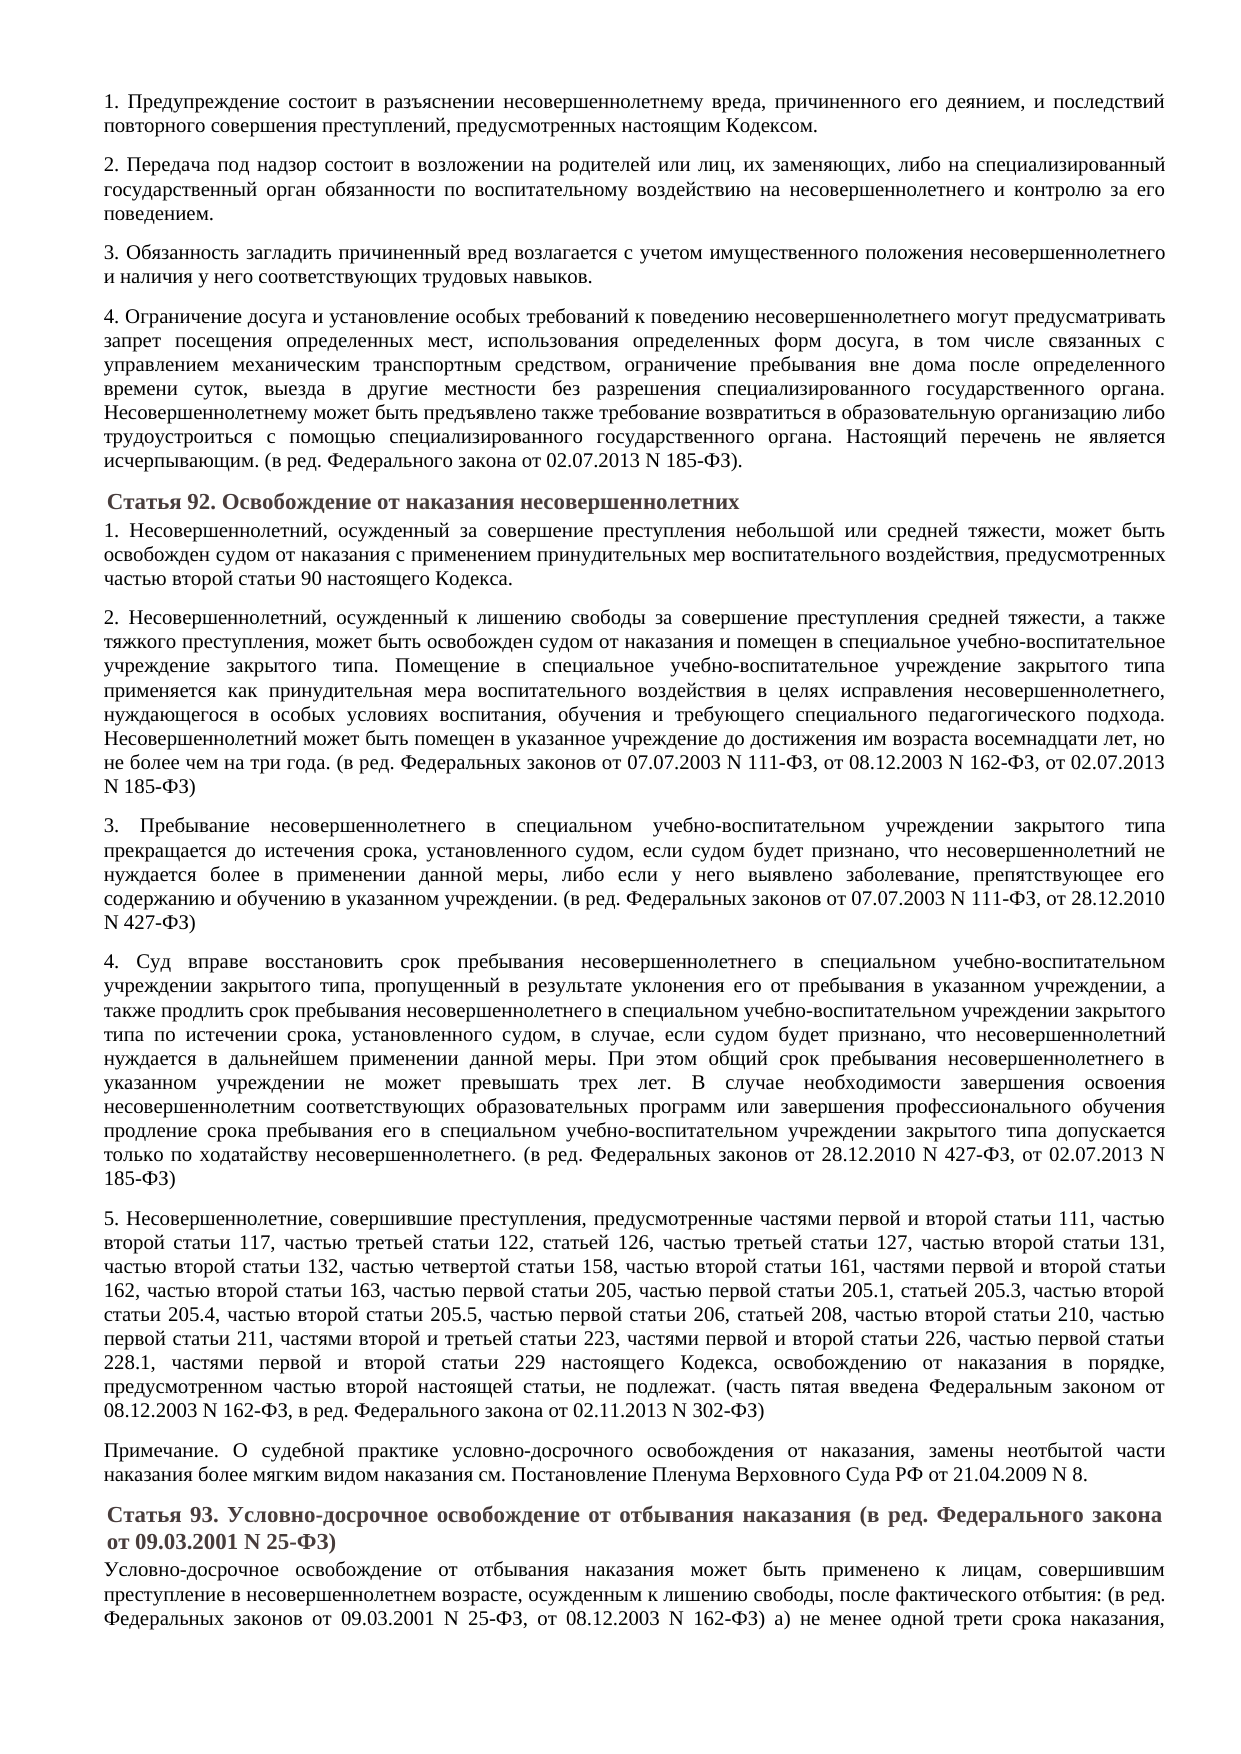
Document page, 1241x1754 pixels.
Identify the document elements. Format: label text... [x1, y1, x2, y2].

text 2. Передача под надзор состоит в возложении на родителей или лиц, их заменяющих, либо на специализированный государственный орган обязанности по воспитательному воздействию на несовершеннолетнего и контролю за его поведением. [103, 152, 1167, 224]
text 4. Суд вправе восстановить срок пребывания несовершеннолетнего в специальном учебно-воспитательном учреждении закрытого типа, пропущенный в результате уклонения его от пребывания в указанном учреждении, а также продлить срок пребывания несовершеннолетнего в специальном учебно-воспитательном учреждении закрытого типа по истечении срока, установленного судом, в случае, если судом будет признано, что несовершеннолетний нуждается в дальнейшем применении данной меры. При этом общий срок пребывания несовершеннолетнего в указанном учреждении не может превышать трех лет. В случае необходимости завершения освоения несовершеннолетним соответствующих образовательных программ или завершения профессионального обучения продление срока пребывания его в специальном учебно-воспитательном учреждении закрытого типа допускается только по ходатайству несовершеннолетнего. (в ред. Федеральных законов от 28.12.2010 N 427-ФЗ, от 02.07.2013 N 185-ФЗ) [103, 949, 1167, 1190]
text 1. Предупреждение состоит в разъяснении несовершеннолетнему вреда, причиненного его деянием, и последствий повторного совершения преступлений, предусмотренных настоящим Кодексом. [103, 89, 1167, 137]
text 1. Несовершеннолетний, осужденный за совершение преступления небольшой или средней тяжести, может быть освобожден судом от наказания с применением принудительных мер воспитательного воздействия, предусмотренных частью второй статьи 90 настоящего Кодекса. [103, 517, 1167, 590]
text Статья 92. Освобождение от наказания несовершеннолетних [107, 488, 1163, 514]
text 5. Несовершеннолетние, совершившие преступления, предусмотренные частями первой и второй статьи 111, частью второй статьи 117, частью третьей статьи 122, статьей 126, частью третьей статьи 127, частью второй статьи 131, частью второй статьи 132, частью четвертой статьи 158, частью второй статьи 161, частями первой и второй статьи 162, частью второй статьи 163, частью первой статьи 205, частью первой статьи 205.1, статьей 205.3, частью второй статьи 205.4, частью второй статьи 205.5, частью первой статьи 206, статьей 208, частью второй статьи 210, частью первой статьи 211, частями второй и третьей статьи 223, частями первой и второй статьи 226, частью первой статьи 228.1, частями первой и второй статьи 229 настоящего Кодекса, освобождению от наказания в порядке, предусмотренном частью второй настоящей статьи, не подлежат. (часть пятая введена Федеральным законом от 08.12.2003 N 162-ФЗ, в ред. Федерального закона от 02.11.2013 N 302-ФЗ) [103, 1206, 1167, 1422]
text Примечание. О судебной практике условно-досрочного освобождения от наказания, замены неотбытой части наказания более мягким видом наказания см. Постановление Пленума Верховного Суда РФ от 21.04.2009 N 8. [103, 1438, 1167, 1486]
text 4. Ограничение досуга и установление особых требований к поведению несовершеннолетнего могут предусматривать запрет посещения определенных мест, использования определенных форм досуга, в том числе связанных с управлением механическим транспортным средством, ограничение пребывания вне дома после определенного времени суток, выезда в другие местности без разрешения специализированного государственного органа. Несовершеннолетнему может быть предъявлено также требование возвратиться в образовательную организацию либо трудоустроиться с помощью специализированного государственного органа. Настоящий перечень не является исчерпывающим. (в ред. Федерального закона от 02.07.2013 N 185-ФЗ). [103, 304, 1167, 472]
text 2. Несовершеннолетний, осужденный к лишению свободы за совершение преступления средней тяжести, а также тяжкого преступления, может быть освобожден судом от наказания и помещен в специальное учебно-воспитательное учреждение закрытого типа. Помещение в специальное учебно-воспитательное учреждение закрытого типа применяется как принудительная мера воспитательного воздействия в целях исправления несовершеннолетнего, нуждающегося в особых условиях воспитания, обучения и требующего специального педагогического подхода. Несовершеннолетний может быть помещен в указанное учреждение до достижения им возраста восемнадцати лет, но не более чем на три года. (в ред. Федеральных законов от 07.07.2003 N 111-ФЗ, от 08.12.2003 N 162-ФЗ, от 02.07.2013 N 185-ФЗ) [103, 605, 1167, 798]
text 3. Обязанность загладить причиненный вред возлагается с учетом имущественного положения несовершеннолетнего и наличия у него соответствующих трудовых навыков. [103, 240, 1167, 288]
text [103, 1557, 1167, 1629]
text Статья 93. Условно-досрочное освобождение от отбывания наказания (в ред. Федерального закона от 09.03.2001 N 25-ФЗ) [107, 1502, 1163, 1554]
text 3. Пребывание несовершеннолетнего в специальном учебно-воспитательном учреждении закрытого типа прекращается до истечения срока, установленного судом, если судом будет признано, что несовершеннолетний не нуждается более в применении данной меры, либо если у него выявлено заболевание, препятствующее его содержанию и обучению в указанном учреждении. (в ред. Федеральных законов от 07.07.2003 N 111-ФЗ, от 28.12.2010 N 427-ФЗ) [103, 813, 1167, 934]
